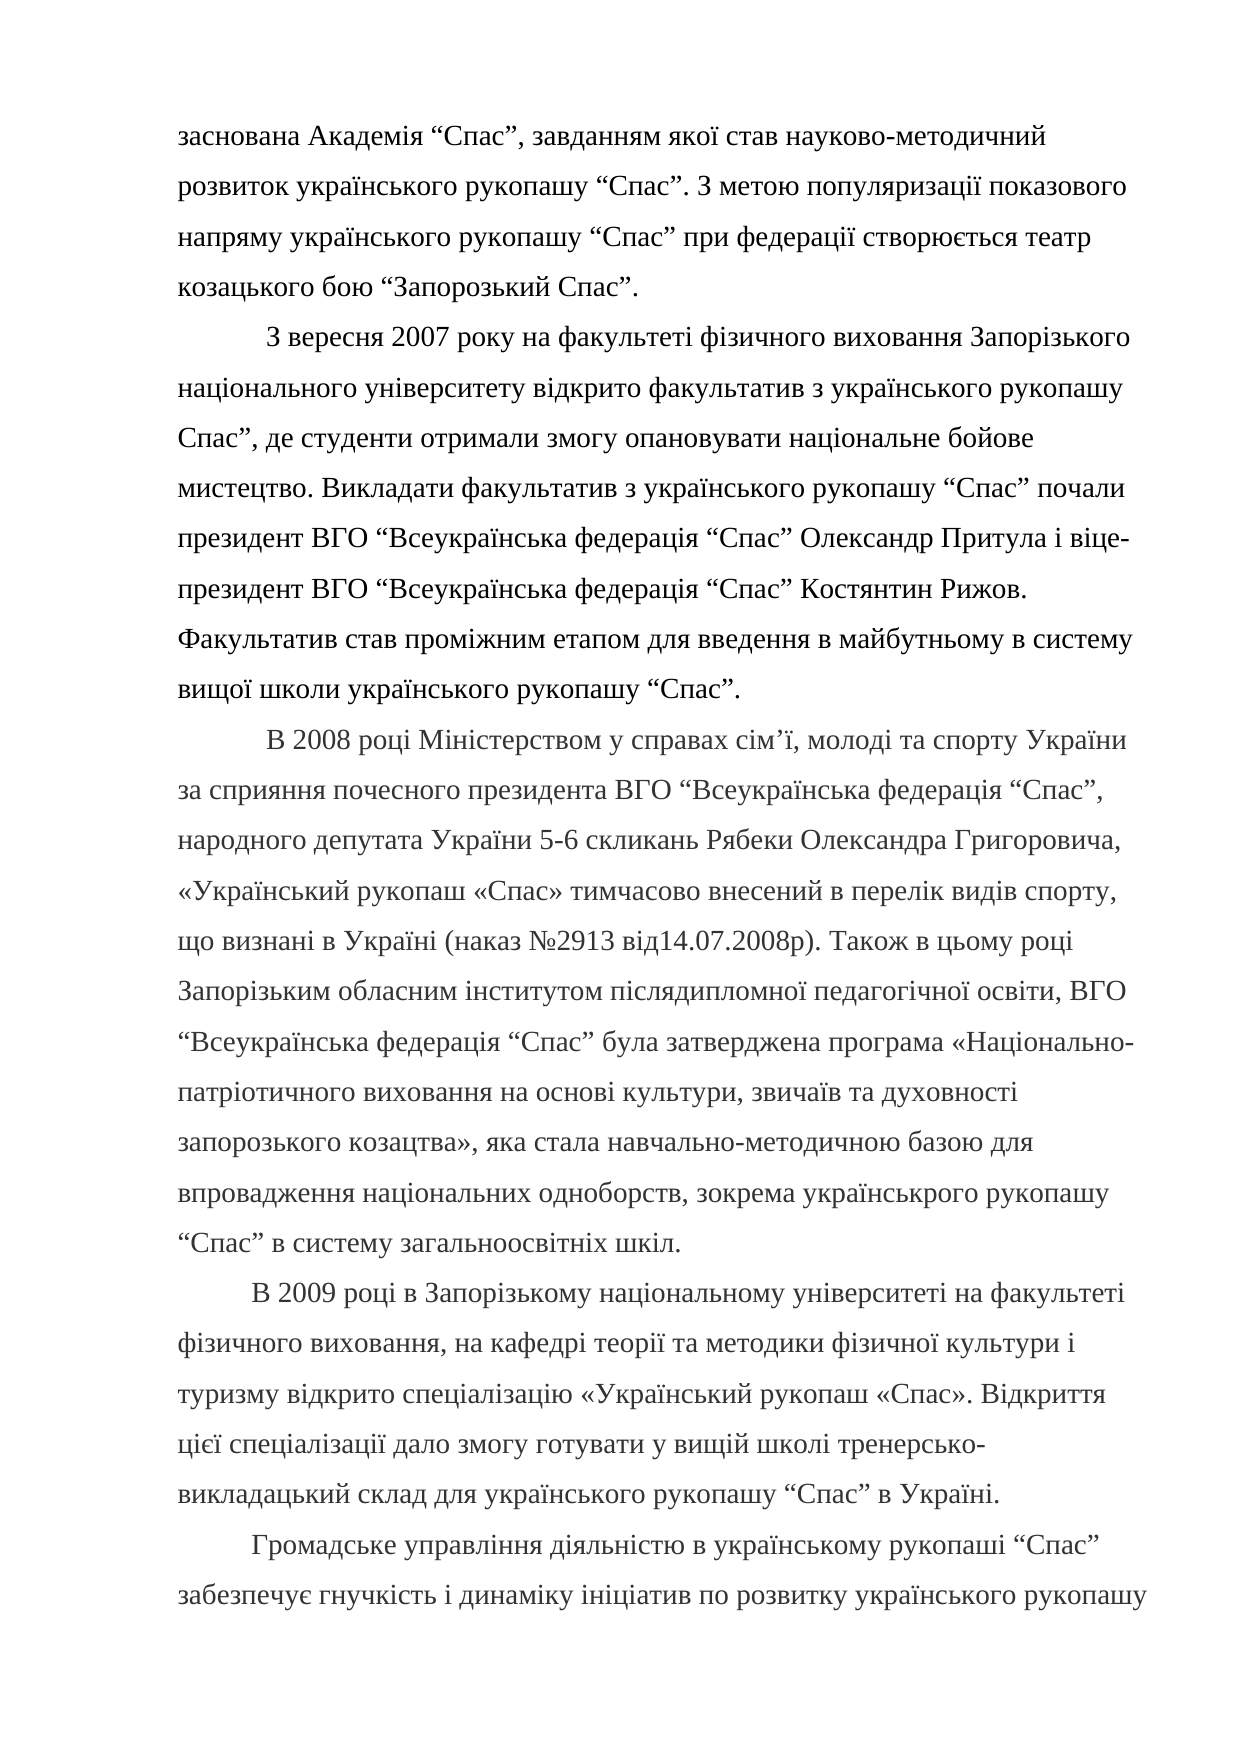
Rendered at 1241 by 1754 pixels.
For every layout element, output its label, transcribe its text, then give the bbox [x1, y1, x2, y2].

list З вересня 2007 року на факультеті фізичного виховання Запорізького національного університету відкрито факультатив з українського рукопашу Спас”, де студенти отримали змогу опановувати національне бойове мистецтво. Викладати факультатив з українського рукопашу “Спас” почали президент ВГО “Всеукраїнська федерація “Спас” Олександр Притула і віце-президент ВГО “Всеукраїнська федерація “Спас” Костянтин Рижов. Факультатив став проміжним етапом для введення в майбутньому в систему вищої школи українського рукопашу “Спас”. [177, 319, 1152, 705]
text В 2009 році в Запорізькому національному університеті на факультеті фізичного виховання, на кафедрі теорії та методики фізичної культури і туризму відкрито спеціалізацію «Український рукопаш «Спас». Відкриття цієї спеціалізації дало змогу готувати у вищій школі тренерсько-викладацький склад для українського рукопашу “Спас” в Україні. [177, 1275, 1152, 1510]
text В 2008 році Міністерством у справах сім’ї, молоді та спорту України за сприяння почесного президента ВГО “Всеукраїнська федерація “Спас”, народного депутата України 5-6 скликань Рябеки Олександра Григоровича, «Український рукопаш «Спас» тимчасово внесений в перелік видів спорту, що визнані в Україні (наказ №2913 від14.07.2008р). Також в цьому році Запорізьким обласним інститутом післядипломної педагогічної освіти, ВГО “Всеукраїнська федерація “Спас” була затверджена програма «Національно-патріотичного виховання на основі культури, звичаїв та духовності запорозького козацтва», яка стала навчально-методичною базою для впровадження національних одноборств, зокрема українськрого рукопашу “Спас” в систему загальноосвітніх шкіл. [177, 722, 1152, 1258]
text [177, 1527, 1152, 1611]
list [177, 118, 1152, 303]
